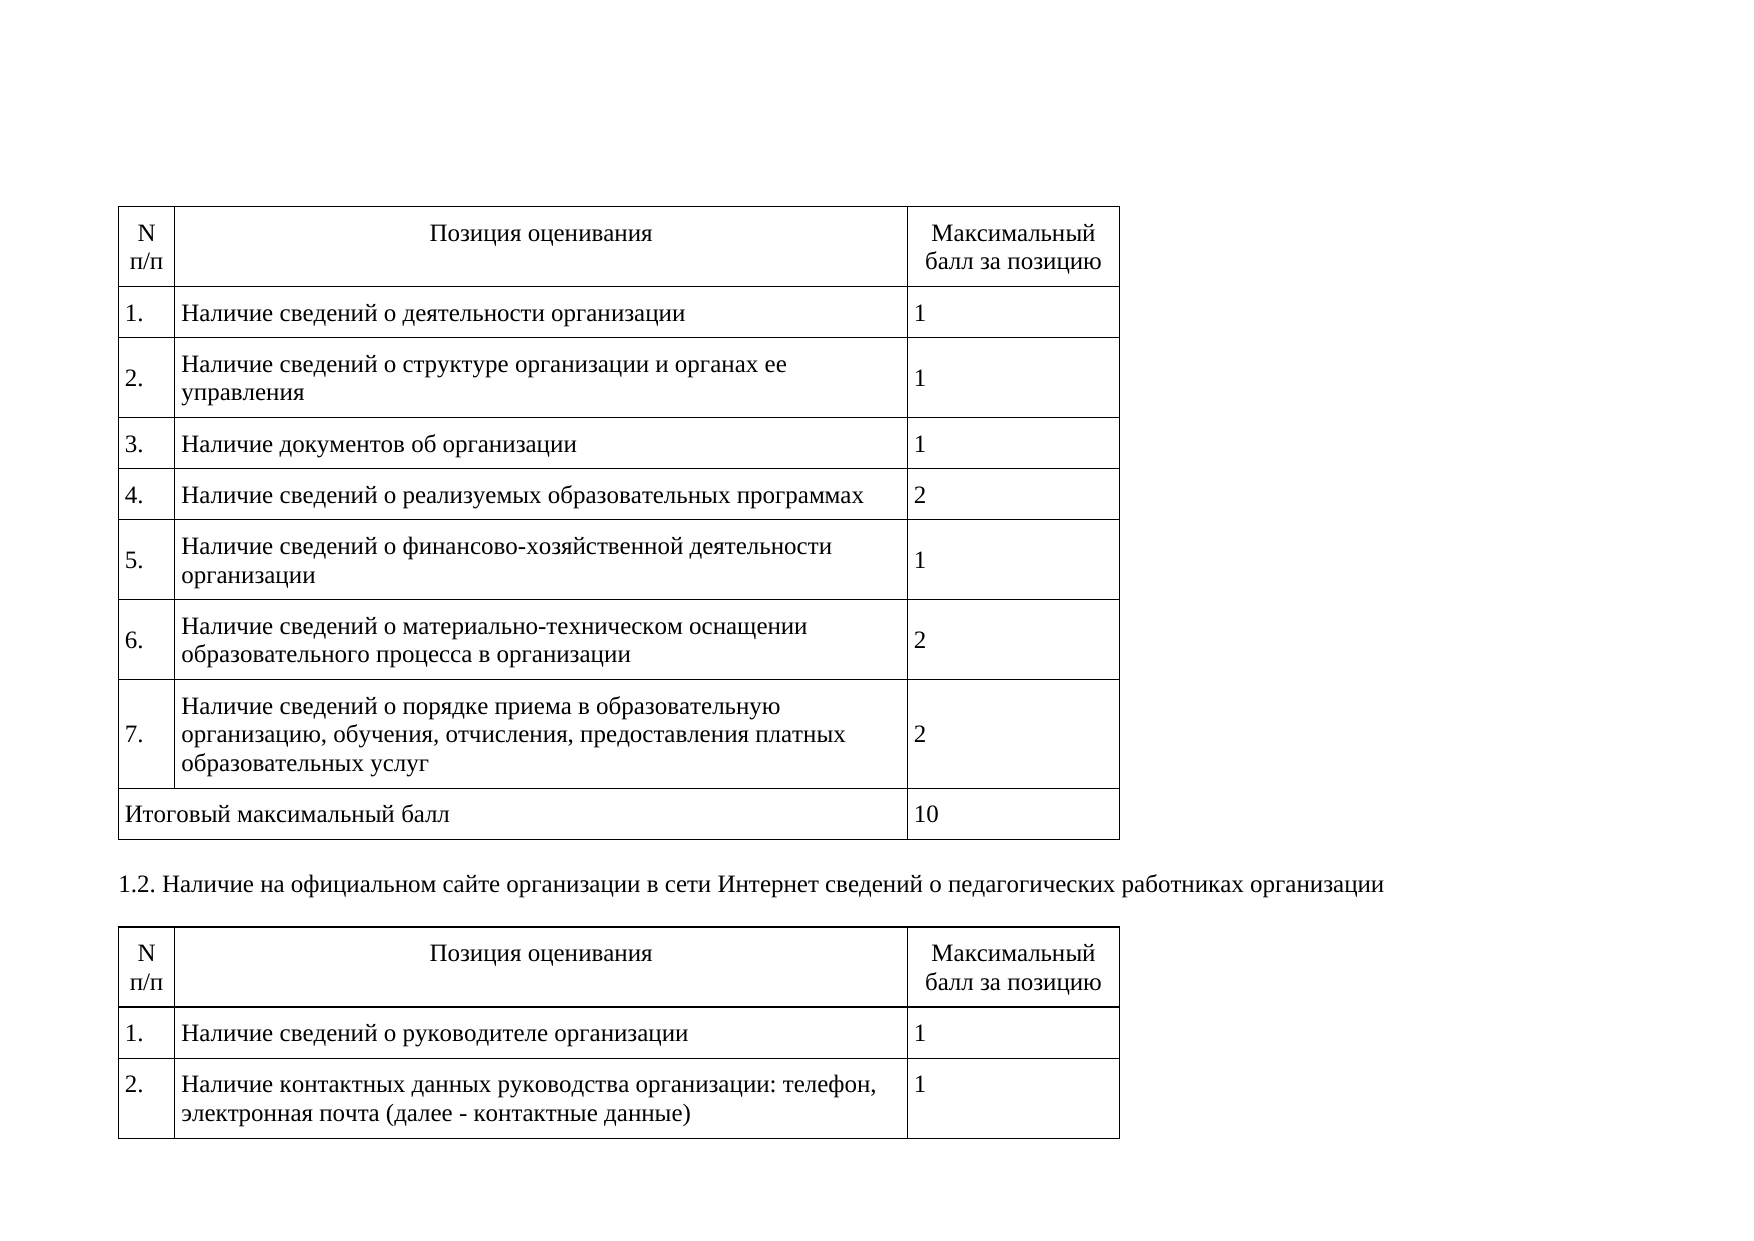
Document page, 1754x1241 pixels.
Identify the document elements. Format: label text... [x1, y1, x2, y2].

table_cell Наличие контактных данных руководства организации: телефон, электронная почта (далее - контактные данные) [175, 1059, 907, 1137]
table_header N п/п [119, 207, 174, 286]
table_cell 1 [908, 520, 1119, 599]
table_cell Наличие сведений о реализуемых образовательных программах [175, 469, 907, 519]
table_cell Наличие сведений о порядке приема в образовательную организацию, обучения, отчисления, предоставления платных образовательных услуг [175, 680, 907, 788]
table_cell Наличие сведений о деятельности организации [175, 287, 907, 337]
table_cell 3. [119, 418, 174, 468]
table_cell 1 [908, 1059, 1119, 1137]
table_header Позиция оценивания [175, 207, 907, 286]
text 1.2. Наличие на официальном сайте организации в сети Интернет сведений о педагогических работниках организации [118, 869, 1636, 897]
table_cell 10 [908, 789, 1119, 839]
table_cell 5. [119, 520, 174, 599]
table_cell Наличие сведений о финансово-хозяйственной деятельности организации [175, 520, 907, 599]
table_cell 7. [119, 680, 174, 788]
table_cell 2 [908, 600, 1119, 679]
table_cell 1 [908, 1008, 1119, 1057]
table_cell Наличие сведений о материально-техническом оснащении образовательного процесса в организации [175, 600, 907, 679]
table_cell 1 [908, 418, 1119, 468]
table_cell 1. [119, 1008, 174, 1057]
table_cell 2. [119, 1059, 174, 1137]
table_header N п/п [119, 928, 174, 1006]
table_cell 1. [119, 287, 174, 337]
table_cell 4. [119, 469, 174, 519]
table_header Позиция оценивания [175, 928, 907, 1006]
table_cell 2 [908, 680, 1119, 788]
table_header Максимальный балл за позицию [908, 928, 1119, 1006]
table_cell 2. [119, 338, 174, 417]
table_cell Наличие сведений о структуре организации и органах ее управления [175, 338, 907, 417]
table_header Максимальный балл за позицию [908, 207, 1119, 286]
table_cell Наличие сведений о руководителе организации [175, 1008, 907, 1057]
table_cell Итоговый максимальный балл [119, 789, 907, 839]
table_cell Наличие документов об организации [175, 418, 907, 468]
table_cell 6. [119, 600, 174, 679]
table_cell 1 [908, 287, 1119, 337]
table_cell 1 [908, 338, 1119, 417]
table_cell 2 [908, 469, 1119, 519]
